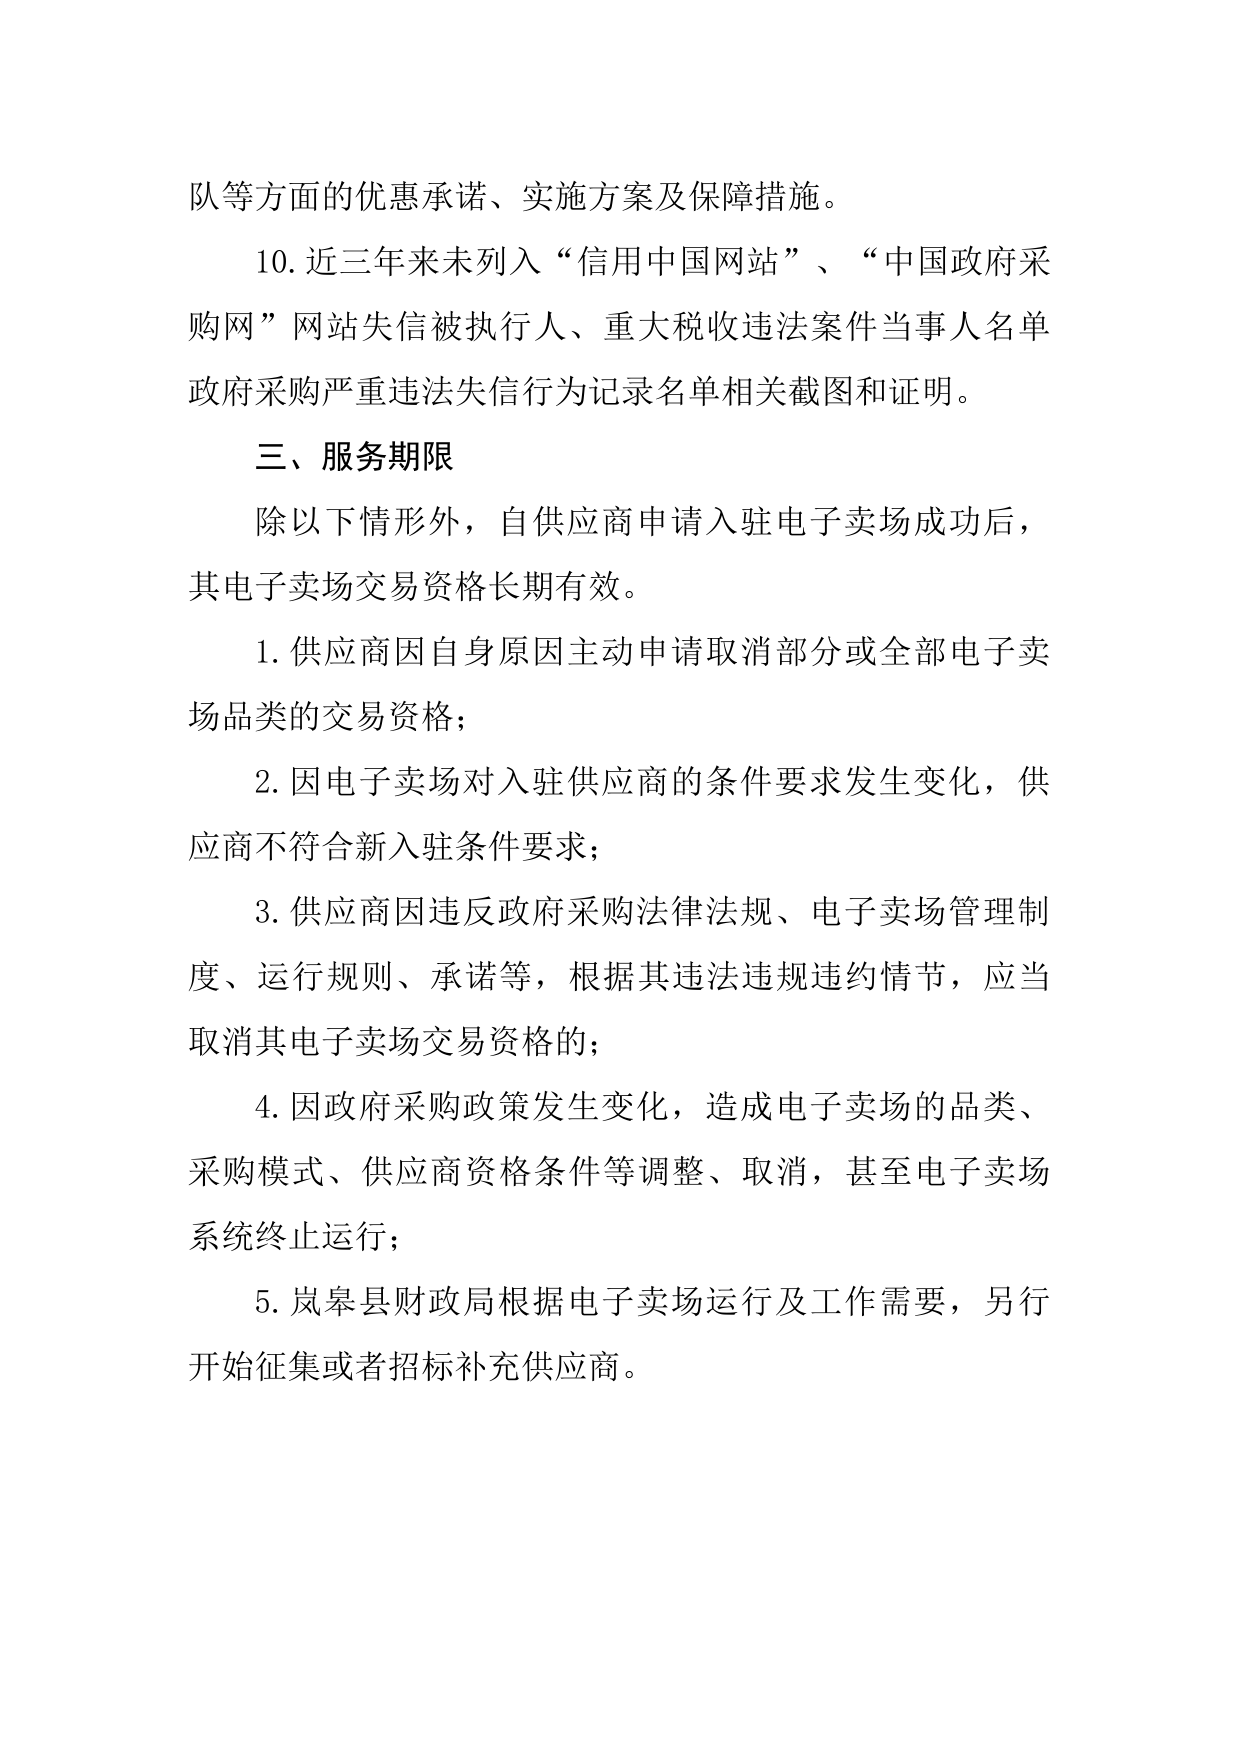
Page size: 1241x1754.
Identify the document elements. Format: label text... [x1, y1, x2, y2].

text 4.因政府采购政策发生变化，造成电子卖场的品类、采购模式、供应商资格条件等调整、取消，甚至电子卖场系统终止运行； [187, 1072, 1053, 1267]
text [187, 162, 1053, 227]
text 1.供应商因自身原因主动申请取消部分或全部电子卖场品类的交易资格； [187, 617, 1053, 747]
text 三、服务期限 [187, 422, 1053, 487]
text 10.近三年来未列入“信用中国网站”、“中国政府采购网”网站失信被执行人、重大税收违法案件当事人名单、政府采购严重违法失信行为记录名单相关截图和证明。 [187, 227, 1053, 422]
text 3.供应商因违反政府采购法律法规、电子卖场管理制度、运行规则、承诺等，根据其违法违规违约情节，应当取消其电子卖场交易资格的； [187, 877, 1053, 1072]
text 2.因电子卖场对入驻供应商的条件要求发生变化，供应商不符合新入驻条件要求； [187, 747, 1053, 877]
text 除以下情形外，自供应商申请入驻电子卖场成功后，其电子卖场交易资格长期有效。 [187, 487, 1053, 617]
text 5.岚皋县财政局根据电子卖场运行及工作需要，另行开始征集或者招标补充供应商。 [187, 1267, 1053, 1397]
